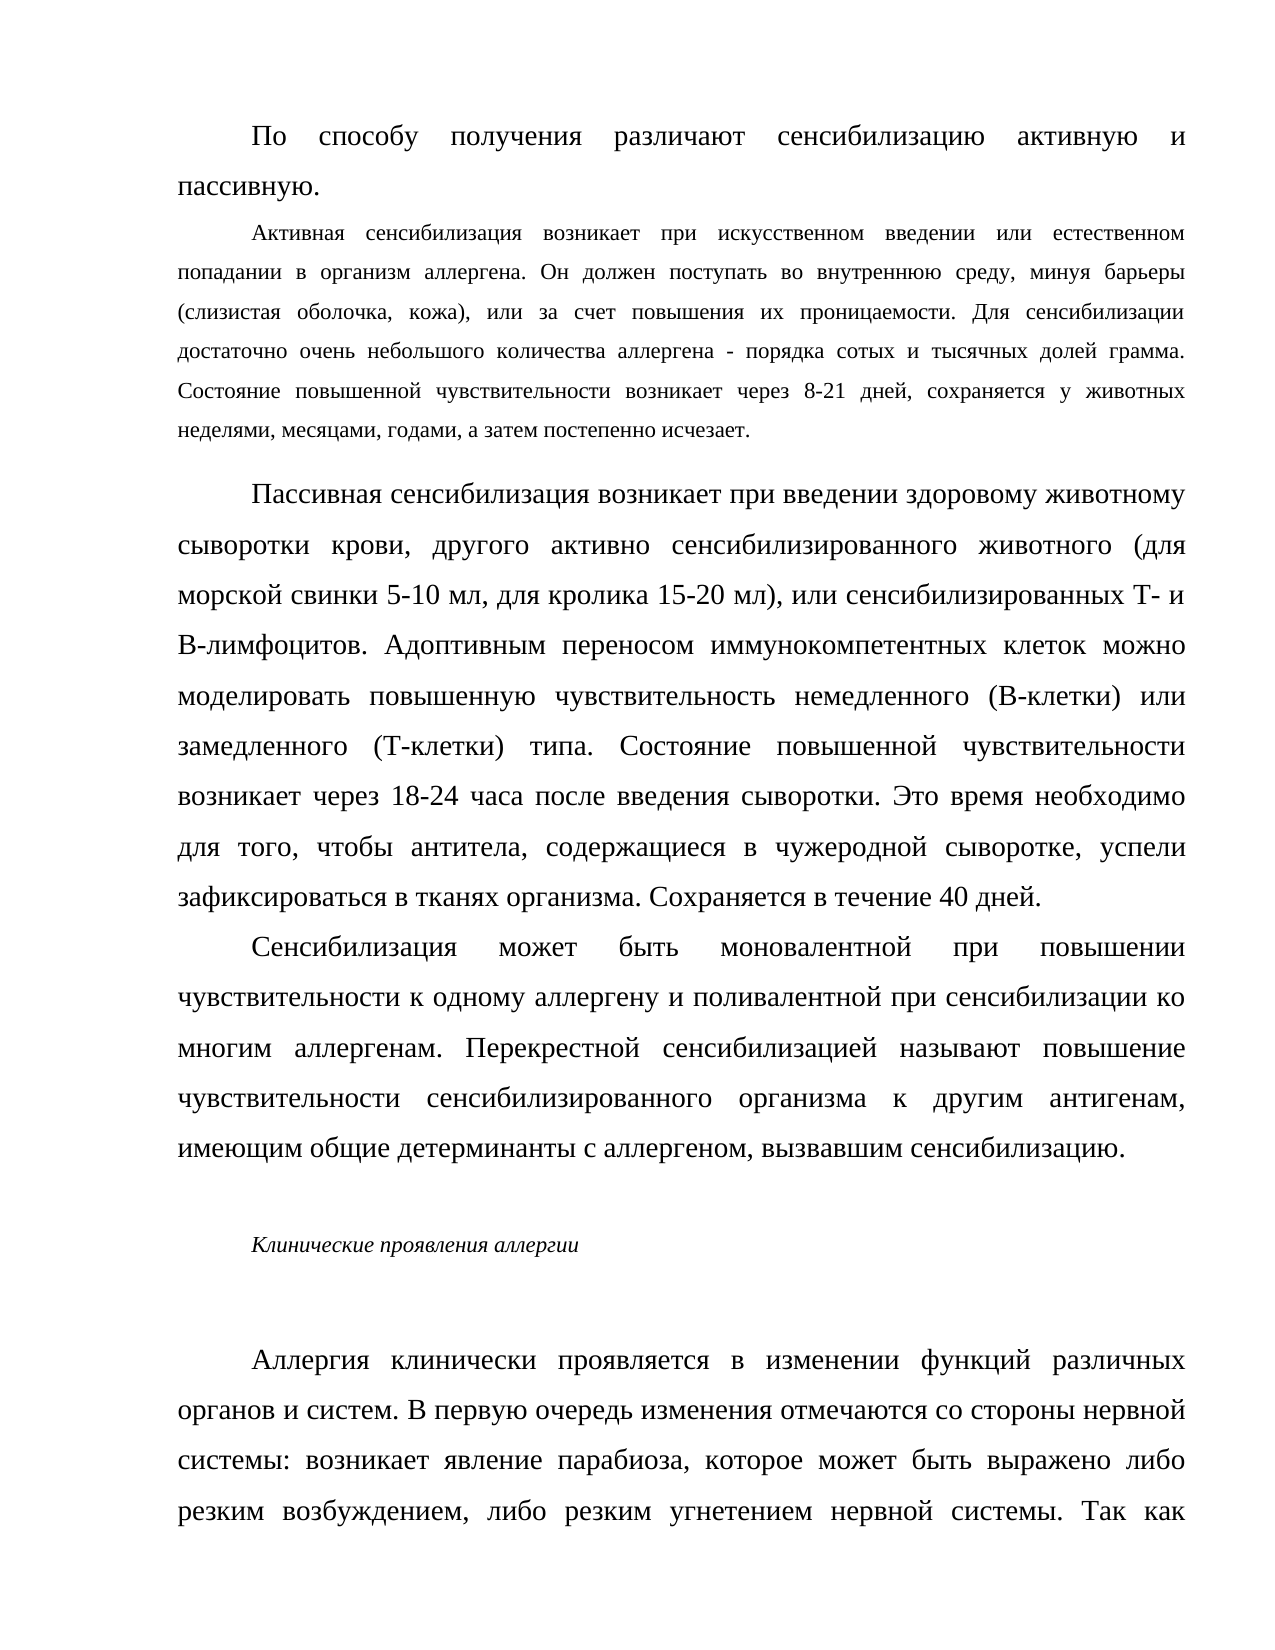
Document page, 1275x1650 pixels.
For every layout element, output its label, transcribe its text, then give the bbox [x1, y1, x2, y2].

text Активная сенсибилизация возникает при искусственном введении или естественном попадании в организм аллергена. Он должен поступать во внутреннюю среду, минуя барьеры (слизистая оболочка, кожа), или за счет повышения их проницаемости. Для сенсибилизации достаточно очень небольшого количества аллергена - порядка сотых и тысячных долей грамма. Состояние повышенной чувствительности возникает через 8-21 дней, сохраняется у животных неделями, месяцами, годами, а затем постепенно исчезает. [177, 219, 1186, 442]
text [177, 1342, 1186, 1526]
text По способу получения различают сенсибилизацию активную и пассивную. [177, 118, 1186, 202]
text Сенсибилизация может быть моновалентной при повышении чувствительности к одному аллергену и поливалентной при сенсибилизации ко многим аллергенам. Перекрестной сенсибилизацией называют повышение чувствительности сенсибилизированного организма к другим антигенам, имеющим общие детерминанты с аллергеном, вызвавшим сенсибилизацию. [177, 929, 1186, 1164]
text Клинические проявления аллергии [177, 1231, 1186, 1257]
text Пассивная сенсибилизация возникает при введении здоровому животному сыворотки крови, другого активно сенсибилизированного животного (для морской свинки 5-10 мл, для кролика 15-20 мл), или сенсибилизированных Т- и В-лимфоцитов. Адоптивным переносом иммунокомпетентных клеток можно моделировать повышенную чувствительность немедленного (В-клетки) или замедленного (Т-клетки) типа. Состояние повышенной чувствительности возникает через 18-24 часа после введения сыворотки. Это время необходимо для того, чтобы антитела, содержащиеся в чужеродной сыворотке, успели зафиксироваться в тканях организма. Сохраняется в течение 40 дней. [177, 476, 1186, 912]
